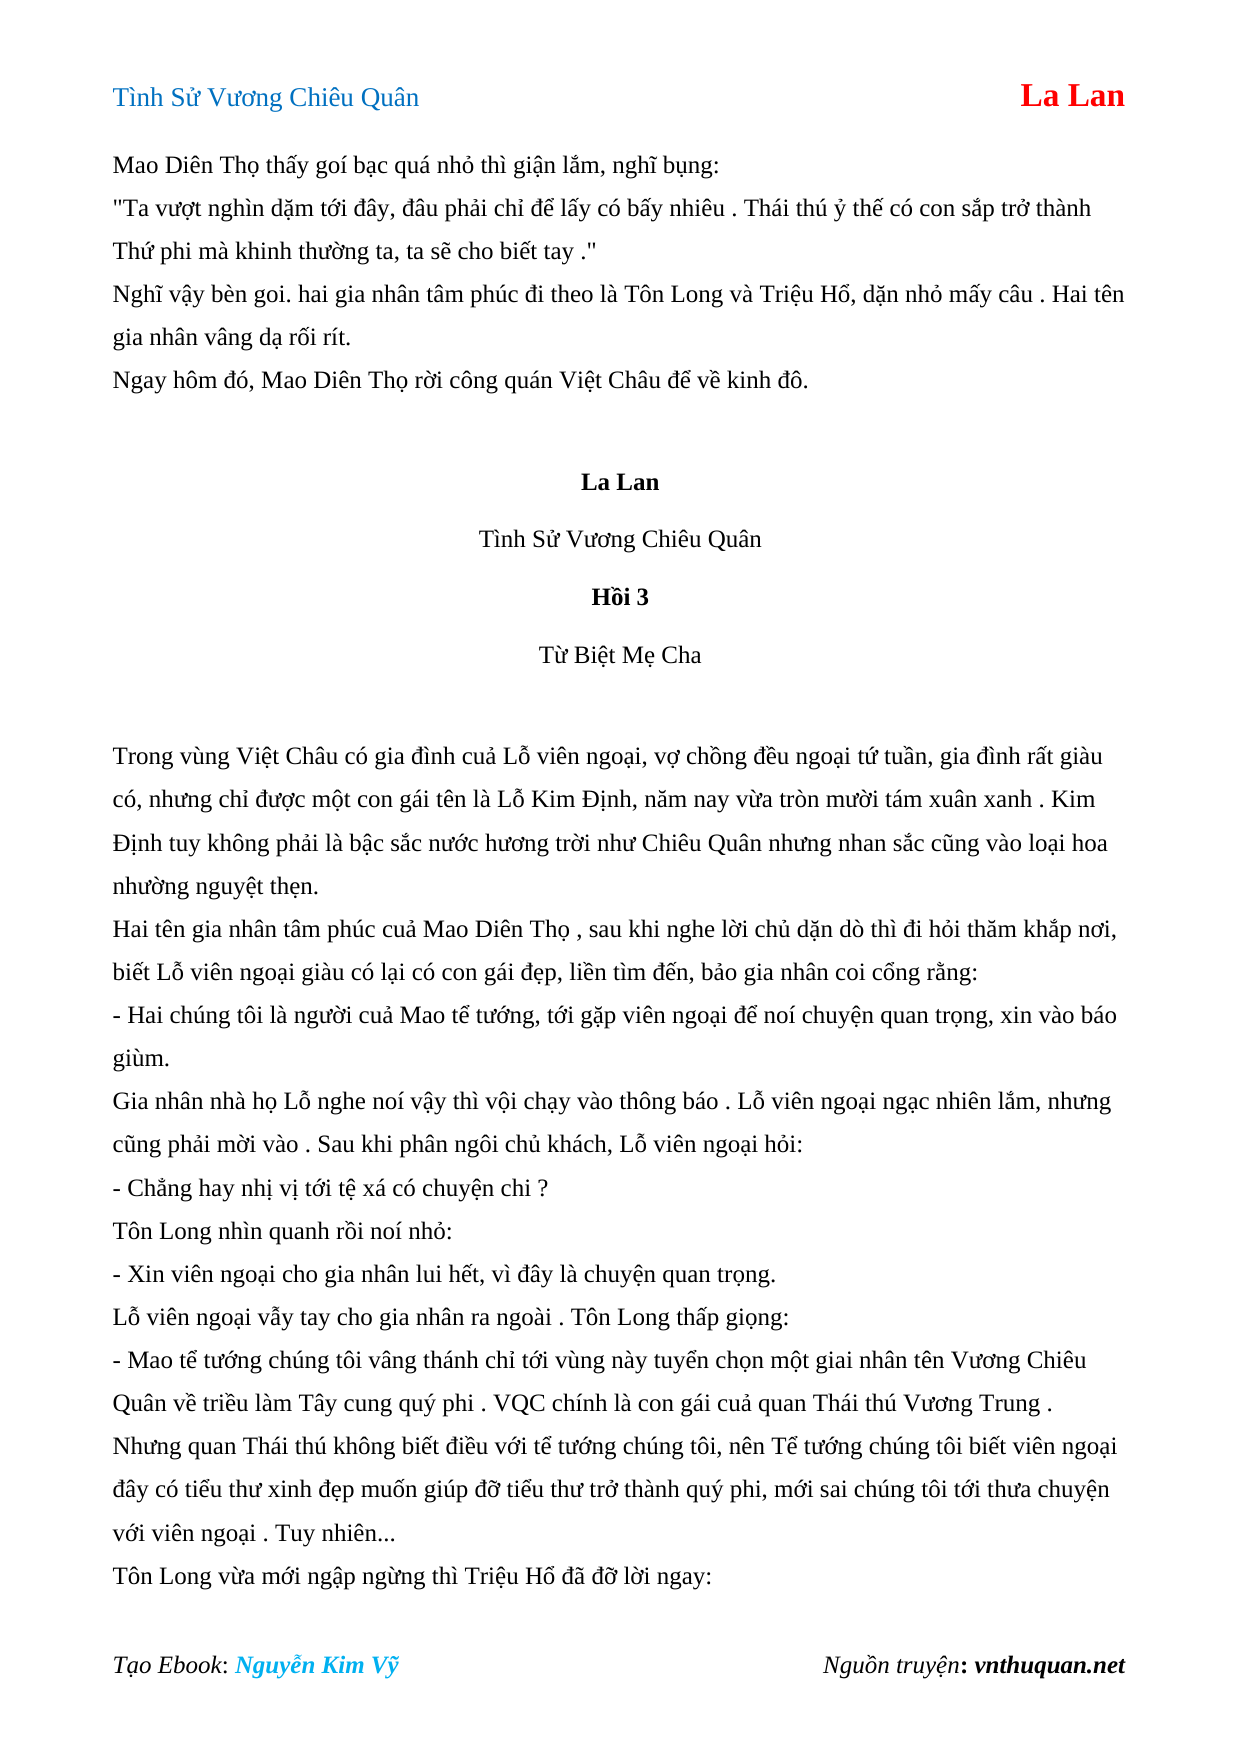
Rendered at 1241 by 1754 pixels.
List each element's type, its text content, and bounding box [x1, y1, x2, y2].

text Hồi 3 [112, 582, 1128, 611]
text La Lan [112, 467, 1128, 495]
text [112, 698, 1128, 1589]
text Từ Biệt Mẹ Cha [112, 640, 1128, 669]
text Tình Sử Vương Chiêu Quân [112, 524, 1128, 553]
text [112, 150, 1128, 394]
